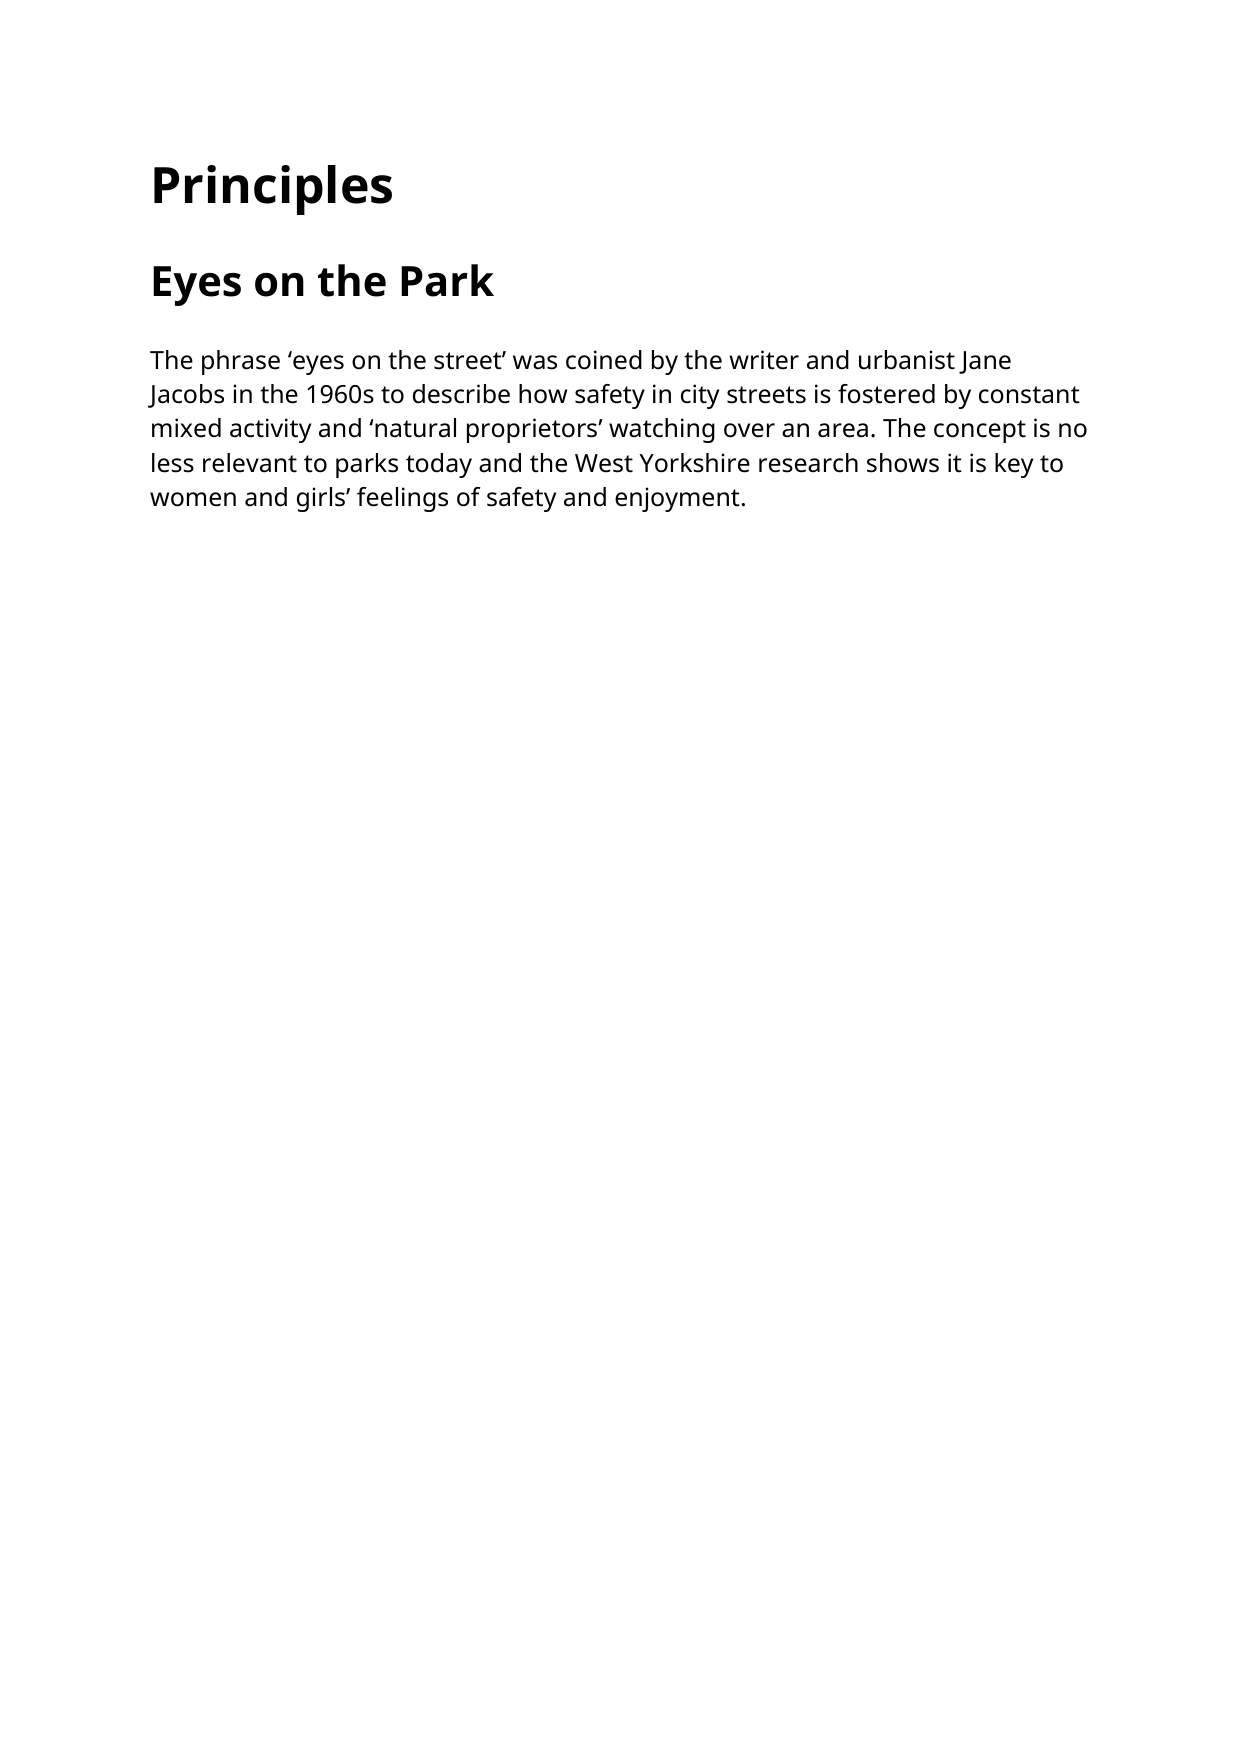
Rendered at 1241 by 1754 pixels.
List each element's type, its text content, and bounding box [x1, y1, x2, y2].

text Principles [150, 150, 1090, 218]
text Eyes on the Park [150, 252, 1090, 309]
text The phrase ‘eyes on the street’ was coined by the writer and urbanist Jane Jacobs in the 1960s to describe how safety in city streets is fostered by constant mixed activity and ‘natural proprietors’ watching over an area. The concept is no less relevant to parks today and the West Yorkshire research shows it is key to women and girls’ feelings of safety and enjoyment. [150, 343, 1090, 513]
